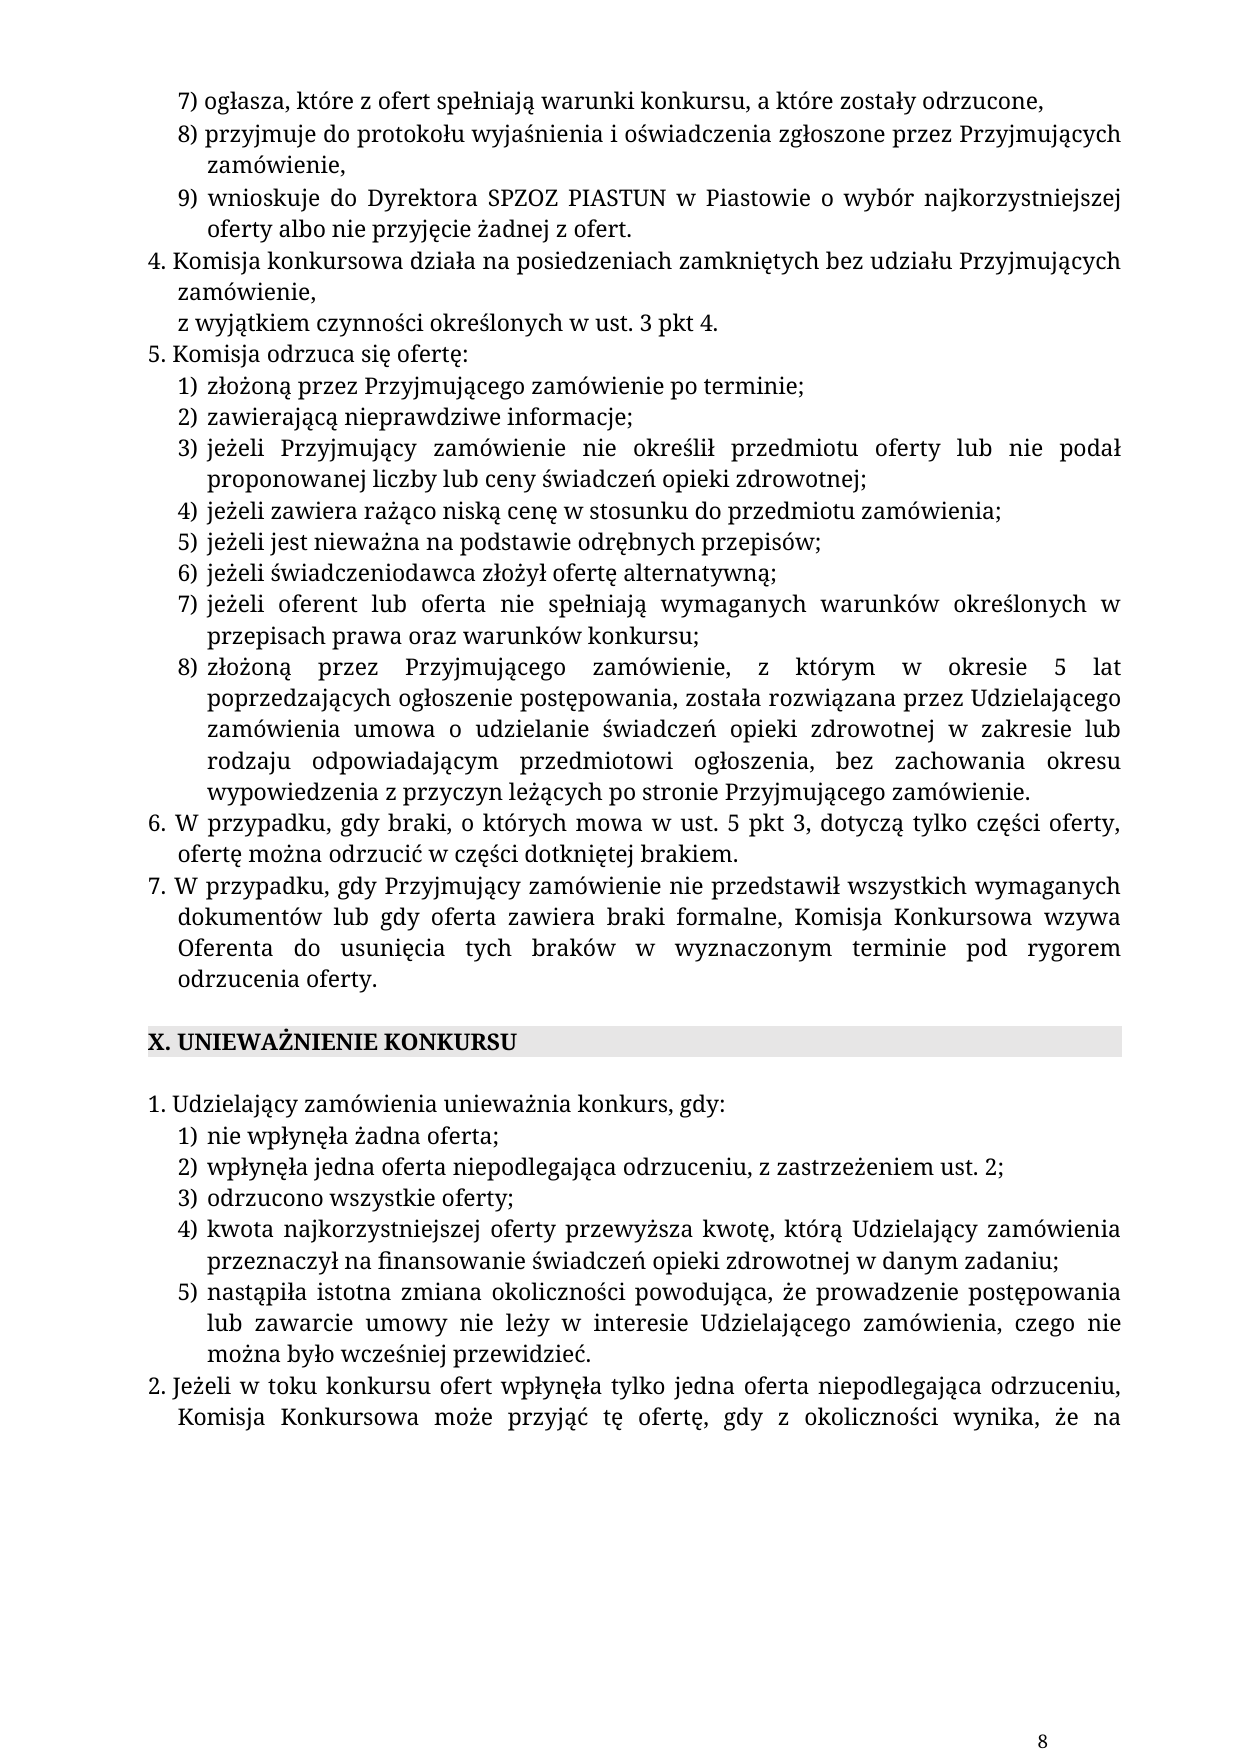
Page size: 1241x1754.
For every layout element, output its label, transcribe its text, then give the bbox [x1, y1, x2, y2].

text 3) odrzucono wszystkie oferty; [177, 1182, 1122, 1213]
text 2) wpłynęła jedna oferta niepodlegająca odrzuceniu, z zastrzeżeniem ust. 2; [177, 1151, 1122, 1182]
text 8) złożoną przez Przyjmującego zamówienie, z którym w okresie 5 lat poprzedzających ogłoszenie postępowania, została rozwiązana przez Udzielającego zamówienia umowa o udzielanie świadczeń opieki zdrowotnej w zakresie lub rodzaju odpowiadającym przedmiotowi ogłoszenia, bez zachowania okresu wypowiedzenia z przyczyn leżących po stronie Przyjmującego zamówienie. [177, 651, 1122, 807]
text 5) nastąpiła istotna zmiana okoliczności powodująca, że prowadzenie postępowania lub zawarcie umowy nie leży w interesie Udzielającego zamówienia, czego nie można było wcześniej przewidzieć. [177, 1276, 1122, 1370]
text 4) kwota najkorzystniejszej oferty przewyższa kwotę, którą Udzielający zamówienia przeznaczył na finansowanie świadczeń opieki zdrowotnej w danym zadaniu; [177, 1213, 1122, 1276]
text 5) jeżeli jest nieważna na podstawie odrębnych przepisów; [177, 526, 1122, 557]
text 1. Udzielający zamówienia unieważnia konkurs, gdy: [148, 1088, 1122, 1120]
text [148, 1370, 1122, 1432]
text 7) jeżeli oferent lub oferta nie spełniają wymaganych warunków określonych w przepisach prawa oraz warunków konkursu; [177, 588, 1122, 651]
text X. UNIEWAŻNIENIE KONKURSU [148, 1026, 1122, 1057]
text 7) ogłasza, które z ofert spełniają warunki konkursu, a które zostały odrzucone, [177, 85, 1122, 117]
text 2) zawierającą nieprawdziwe informacje; [177, 401, 1122, 432]
text 4) jeżeli zawiera rażąco niską cenę w stosunku do przedmiotu zamówienia; [177, 495, 1122, 526]
text 8) przyjmuje do protokołu wyjaśnienia i oświadczenia zgłoszone przez Przyjmujących zamówienie, [177, 118, 1122, 181]
text 4. Komisja konkursowa działa na posiedzeniach zamkniętych bez udziału Przyjmujących zamówienie, z wyjątkiem czynności określonych w ust. 3 pkt 4. [148, 245, 1122, 338]
text 3) jeżeli Przyjmujący zamówienie nie określił przedmiotu oferty lub nie podał proponowanej liczby lub ceny świadczeń opieki zdrowotnej; [177, 432, 1122, 495]
text 6. W przypadku, gdy braki, o których mowa w ust. 5 pkt 3, dotyczą tylko części oferty, ofertę można odrzucić w części dotkniętej brakiem. [148, 807, 1122, 870]
text 7. W przypadku, gdy Przyjmujący zamówienie nie przedstawił wszystkich wymaganych dokumentów lub gdy oferta zawiera braki formalne, Komisja Konkursowa wzywa Oferenta do usunięcia tych braków w wyznaczonym terminie pod rygorem odrzucenia oferty. [148, 870, 1122, 995]
text 9) wnioskuje do Dyrektora SPZOZ PIASTUN w Piastowie o wybór najkorzystniejszej oferty albo nie przyjęcie żadnej z ofert. [177, 182, 1122, 245]
text 5. Komisja odrzuca się ofertę: [148, 338, 1122, 370]
text 6) jeżeli świadczeniodawca złożył ofertę alternatywną; [177, 557, 1122, 588]
text 1) złożoną przez Przyjmującego zamówienie po terminie; [177, 370, 1122, 401]
text 1) nie wpłynęła żadna oferta; [177, 1120, 1122, 1151]
